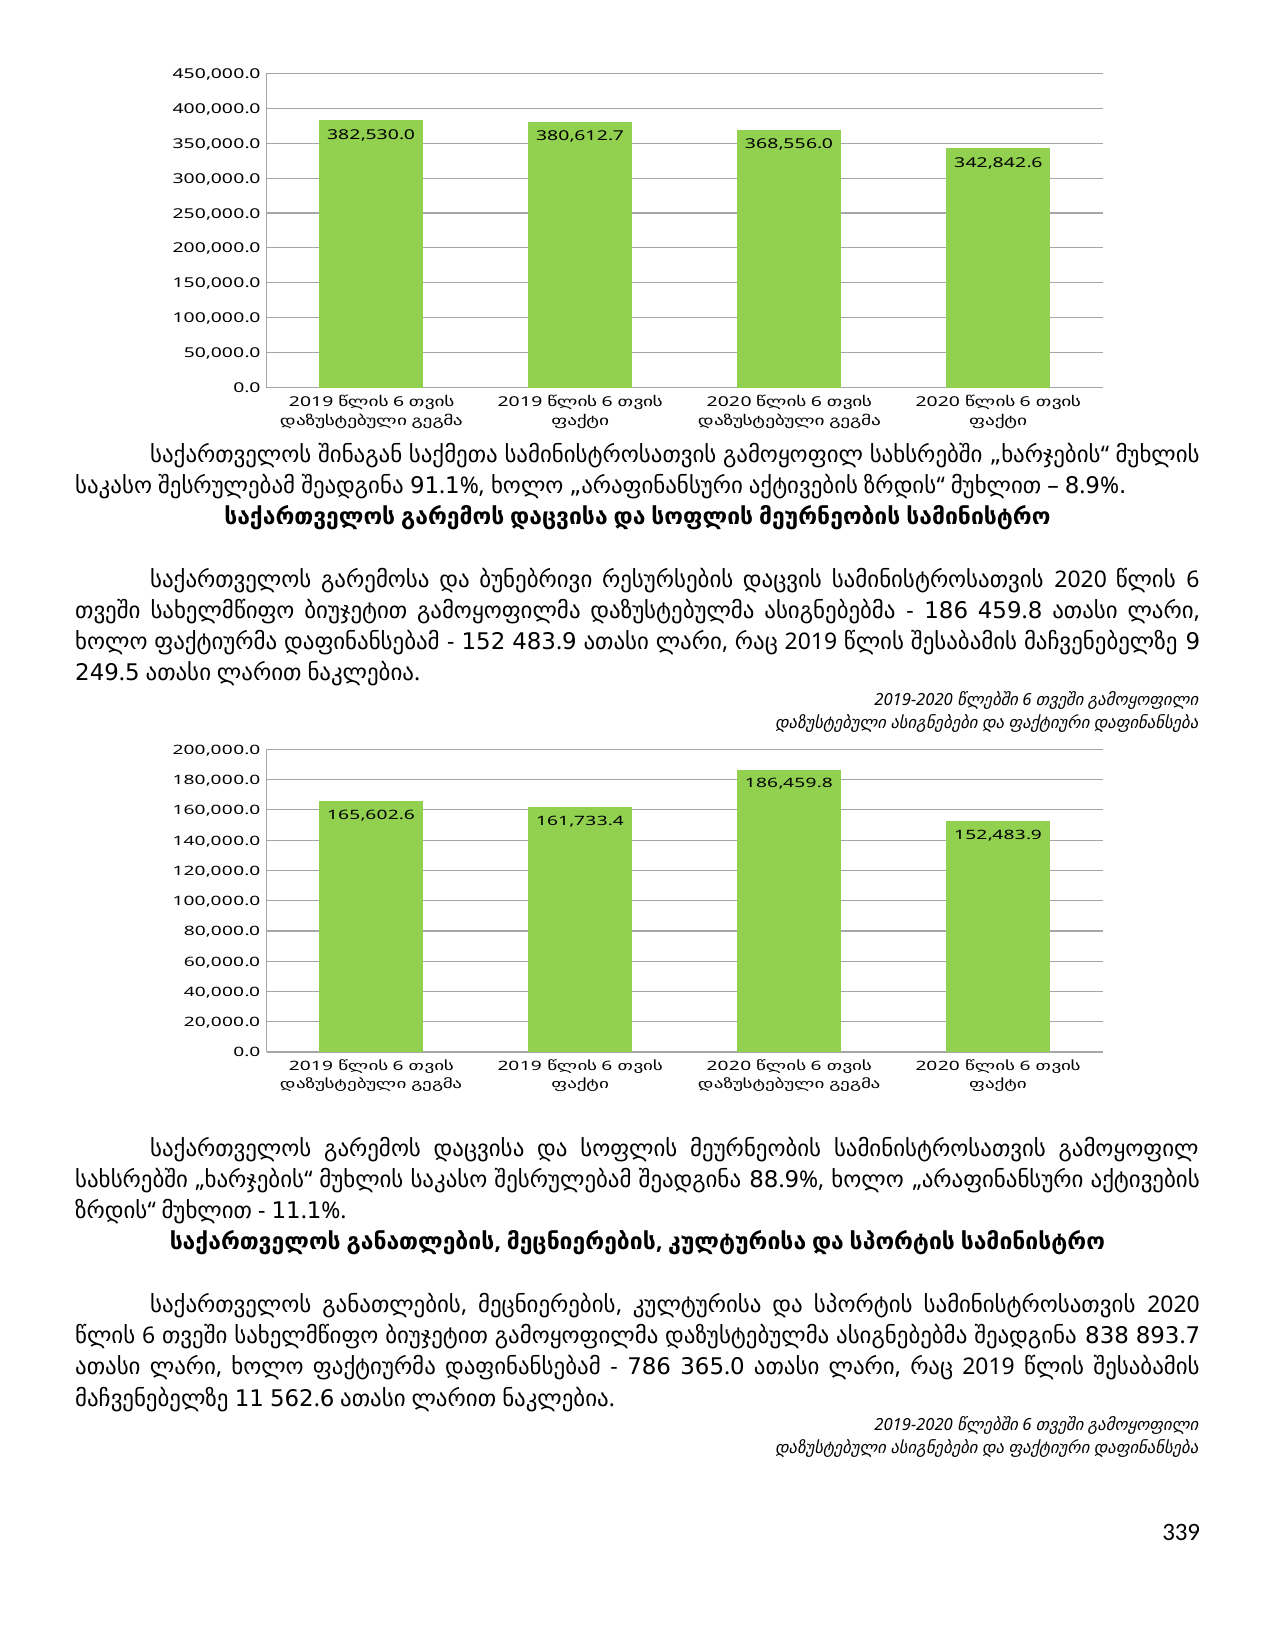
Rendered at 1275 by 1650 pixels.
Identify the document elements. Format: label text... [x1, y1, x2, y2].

text 2019-2020 წლებში 6 თვეში გამოყოფილი დაზუსტებული ასიგნებები და ფაქტიური დაფინანსება [75, 1413, 1200, 1458]
text საქართველოს შინაგან საქმეთა სამინისტროსათვის გამოყოფილ სახსრებში „ხარჯების“ მუხლის საკასო შესრულებამ შეადგინა 91.1%, ხოლო „არაფინანსური აქტივების ზრდის“ მუხლით – 8.9%. [75, 437, 1200, 500]
text საქართველოს გარემოს დაცვისა და სოფლის მეურნეობის სამინისტრო [75, 500, 1200, 531]
text საქართველოს გარემოსა და ბუნებრივი რესურსების დაცვის სამინისტროსათვის 2020 წლის 6 თვეში სახელმწიფო ბიუჯეტით გამოყოფილმა დაზუსტებულმა ასიგნებებმა - 186 459.8 ათასი ლარი, ხოლო ფაქტიურმა დაფინანსებამ - 152 483.9 ათასი ლარი, რაც 2019 წლის შესაბამის მაჩვენებელზე 9 249.5 ათასი ლარით ნაკლებია. [75, 562, 1200, 687]
text საქართველოს განათლების, მეცნიერების, კულტურისა და სპორტის სამინისტროსათვის 2020 წლის 6 თვეში სახელმწიფო ბიუჯეტით გამოყოფილმა დაზუსტებულმა ასიგნებებმა შეადგინა 838 893.7 ათასი ლარი, ხოლო ფაქტიურმა დაფინანსებამ - 786 365.0 ათასი ლარი, რაც 2019 წლის შესაბამის მაჩვენებელზე 11 562.6 ათასი ლარით ნაკლებია. [75, 1288, 1200, 1413]
text 2019-2020 წლებში 6 თვეში გამოყოფილი დაზუსტებული ასიგნებები და ფაქტიური დაფინანსება [75, 687, 1200, 733]
text საქართველოს გარემოს დაცვისა და სოფლის მეურნეობის სამინისტროსათვის გამოყოფილ სახსრებში „ხარჯების“ მუხლის საკასო შესრულებამ შეადგინა 88.9%, ხოლო „არაფინანსური აქტივების ზრდის“ მუხლით - 11.1%. [75, 1131, 1200, 1225]
text საქართველოს განათლების, მეცნიერების, კულტურისა და სპორტის სამინისტრო [75, 1225, 1200, 1256]
